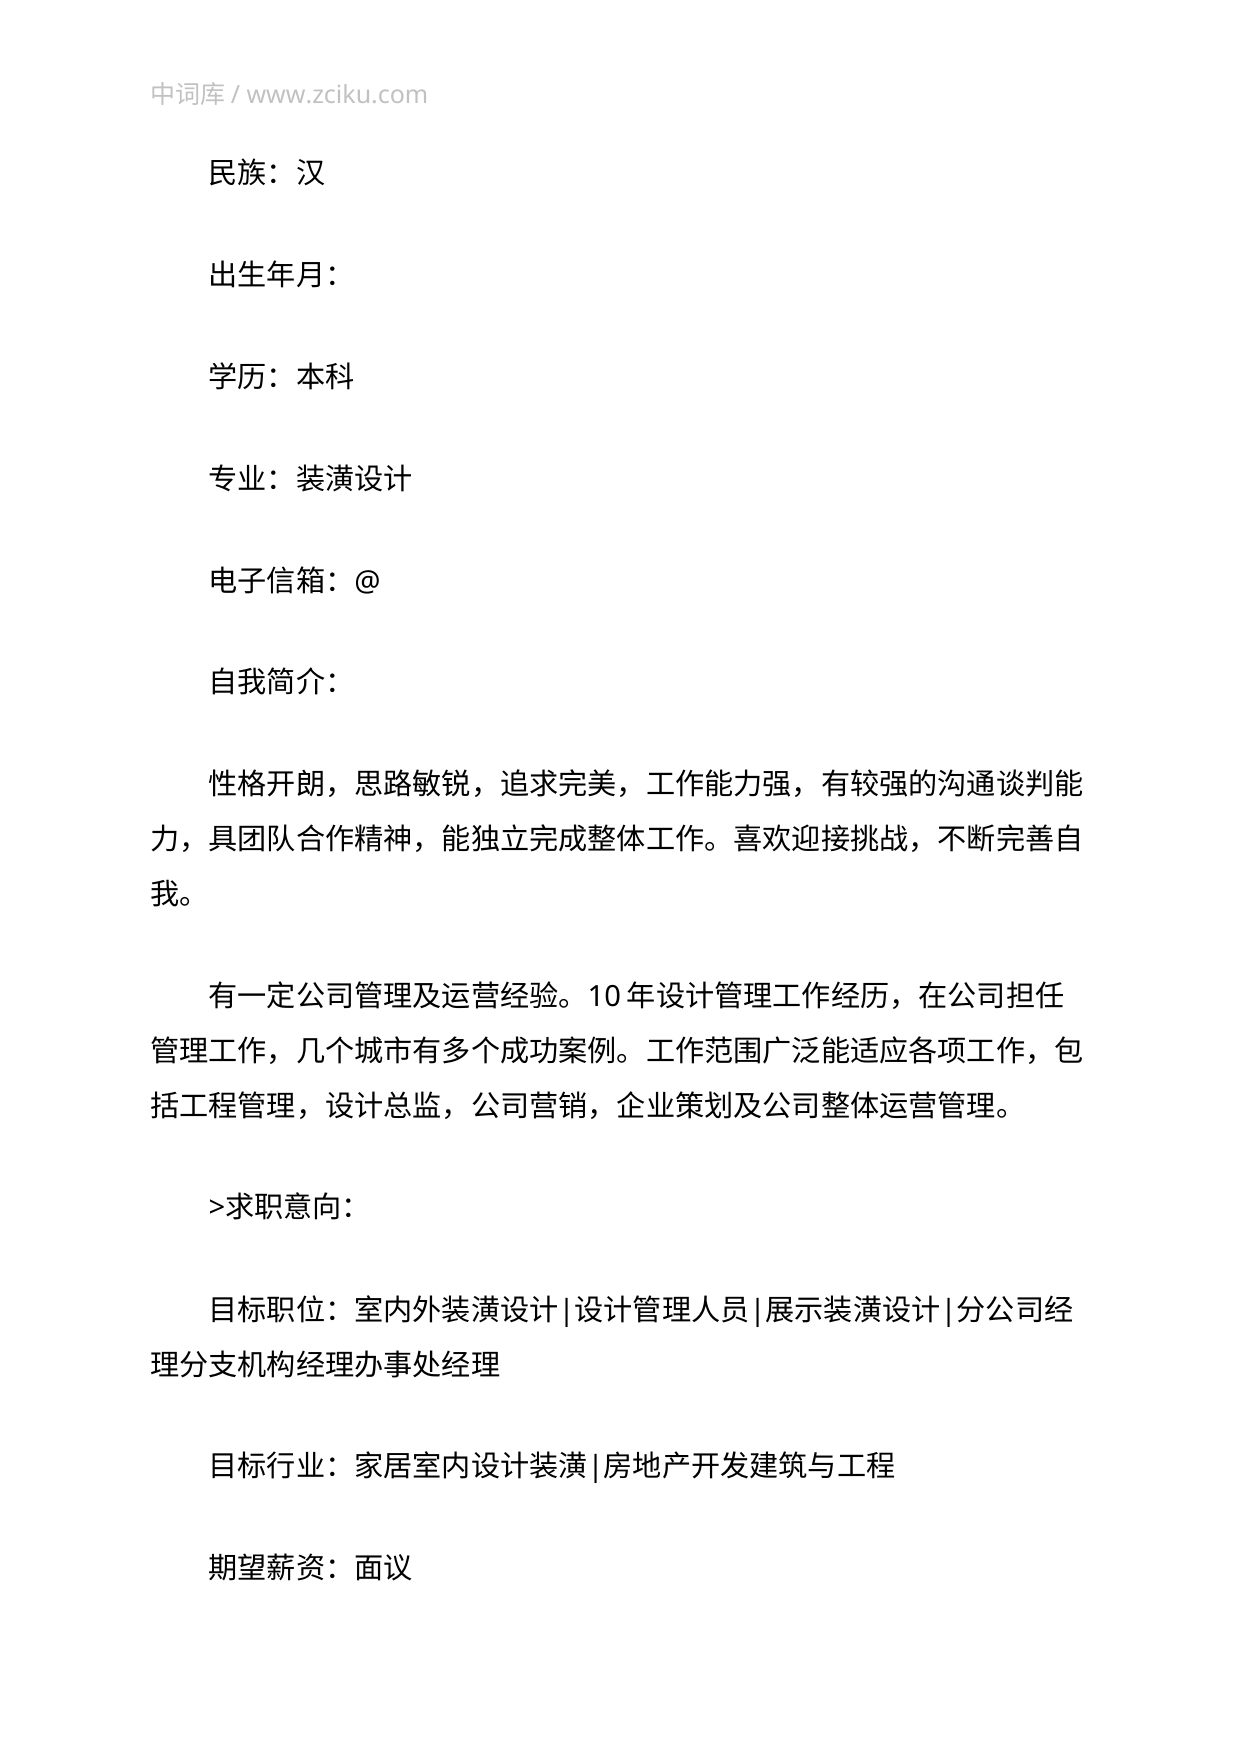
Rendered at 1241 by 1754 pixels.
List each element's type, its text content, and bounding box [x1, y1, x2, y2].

text 目标职位：室内外装潢设计|设计管理人员|展示装潢设计|分公司经理分支机构经理办事处经理 [150, 1286, 1090, 1383]
text 性格开朗，思路敏锐，追求完美，工作能力强，有较强的沟通谈判能力，具团队合作精神，能独立完成整体工作。喜欢迎接挑战，不断完善自我。 [150, 761, 1090, 913]
text 有一定公司管理及运营经验。10年设计管理工作经历，在公司担任管理工作，几个城市有多个成功案例。工作范围广泛能适应各项工作，包括工程管理，设计总监，公司营销，企业策划及公司整体运营管理。 [150, 972, 1090, 1124]
text 出生年月： [150, 252, 1090, 294]
text 期望薪资：面议 [150, 1545, 1090, 1587]
text >求职意向： [150, 1184, 1090, 1226]
text 电子信箱：@ [150, 557, 1090, 599]
text 自我简介： [150, 659, 1090, 701]
text 学历：本科 [150, 353, 1090, 396]
text 专业：装潢设计 [150, 455, 1090, 498]
text 目标行业：家居室内设计装潢|房地产开发建筑与工程 [150, 1443, 1090, 1485]
text 民族：汉 [150, 150, 1090, 192]
